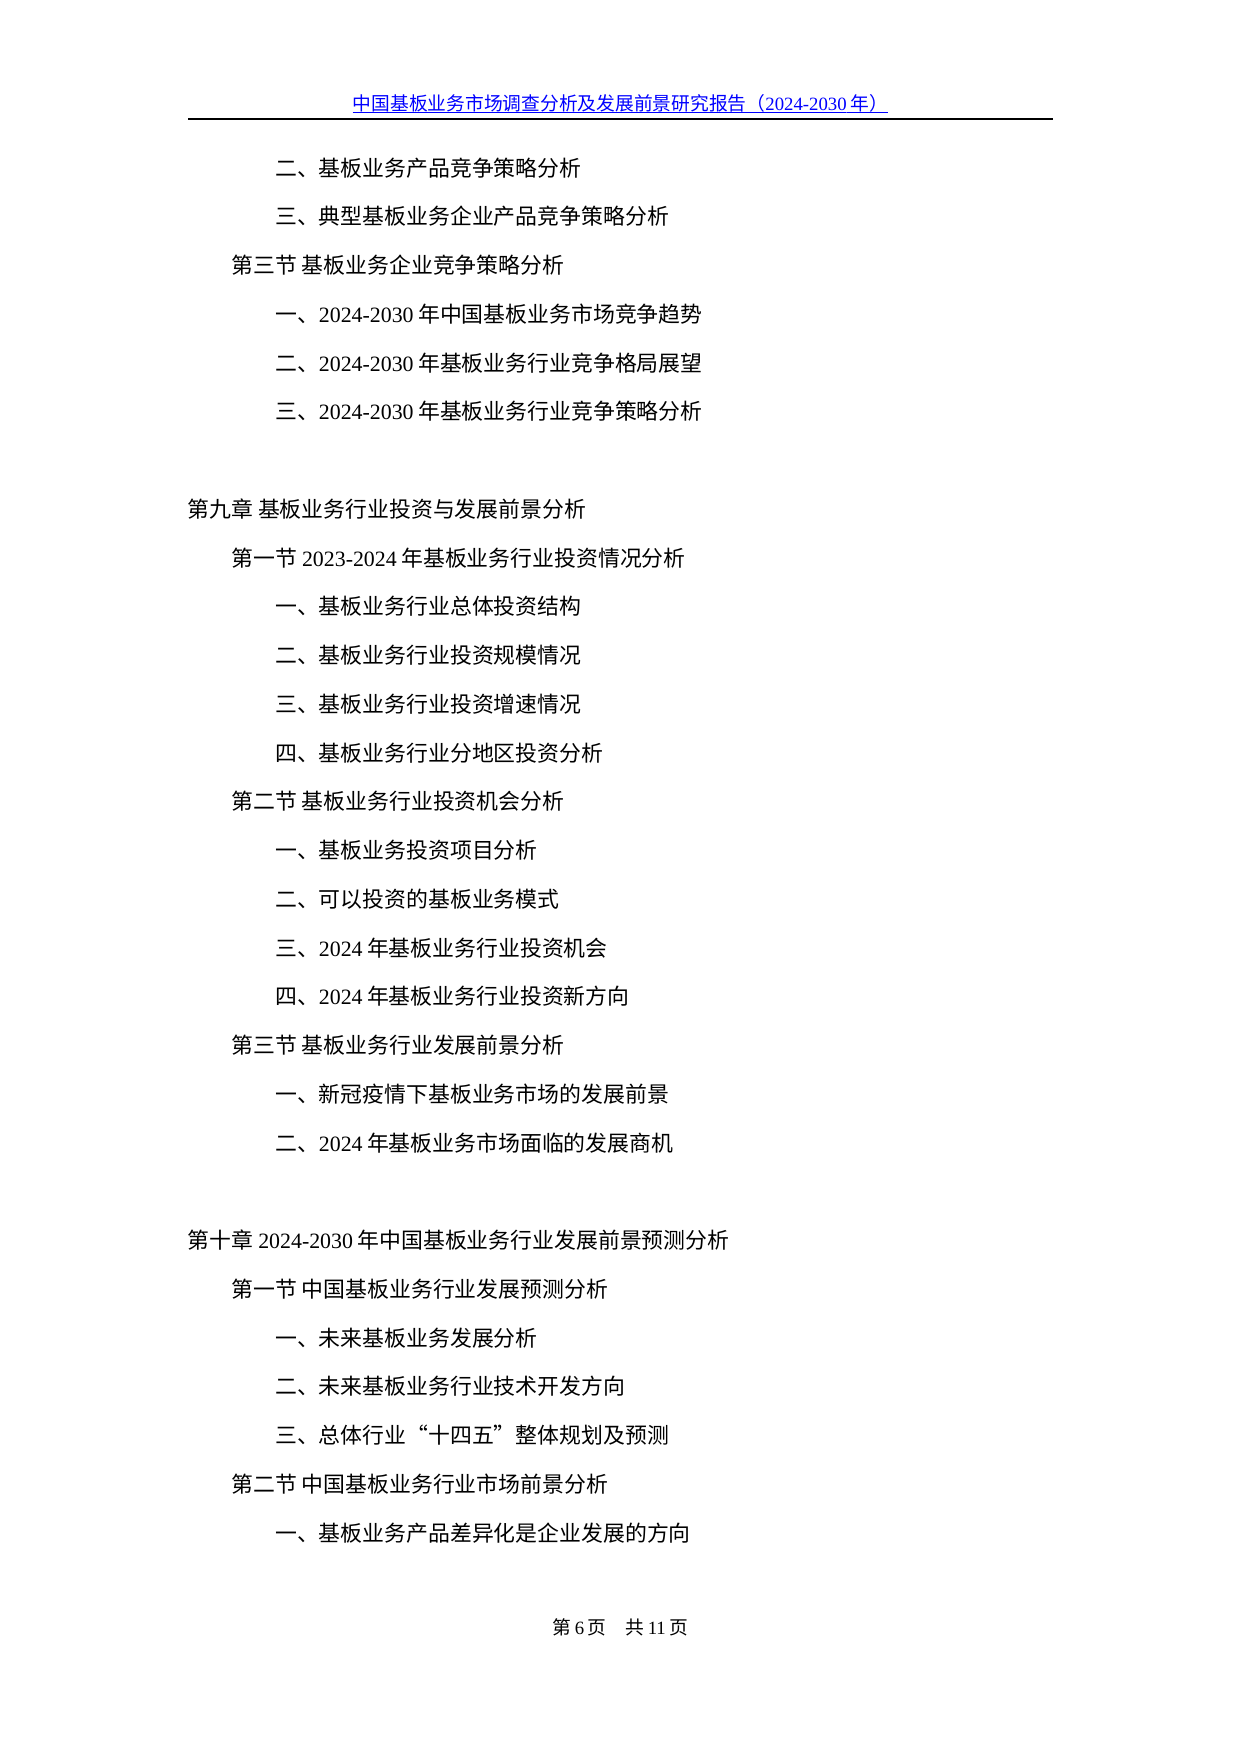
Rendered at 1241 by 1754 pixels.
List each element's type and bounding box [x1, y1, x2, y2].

text [187, 150, 1053, 1548]
